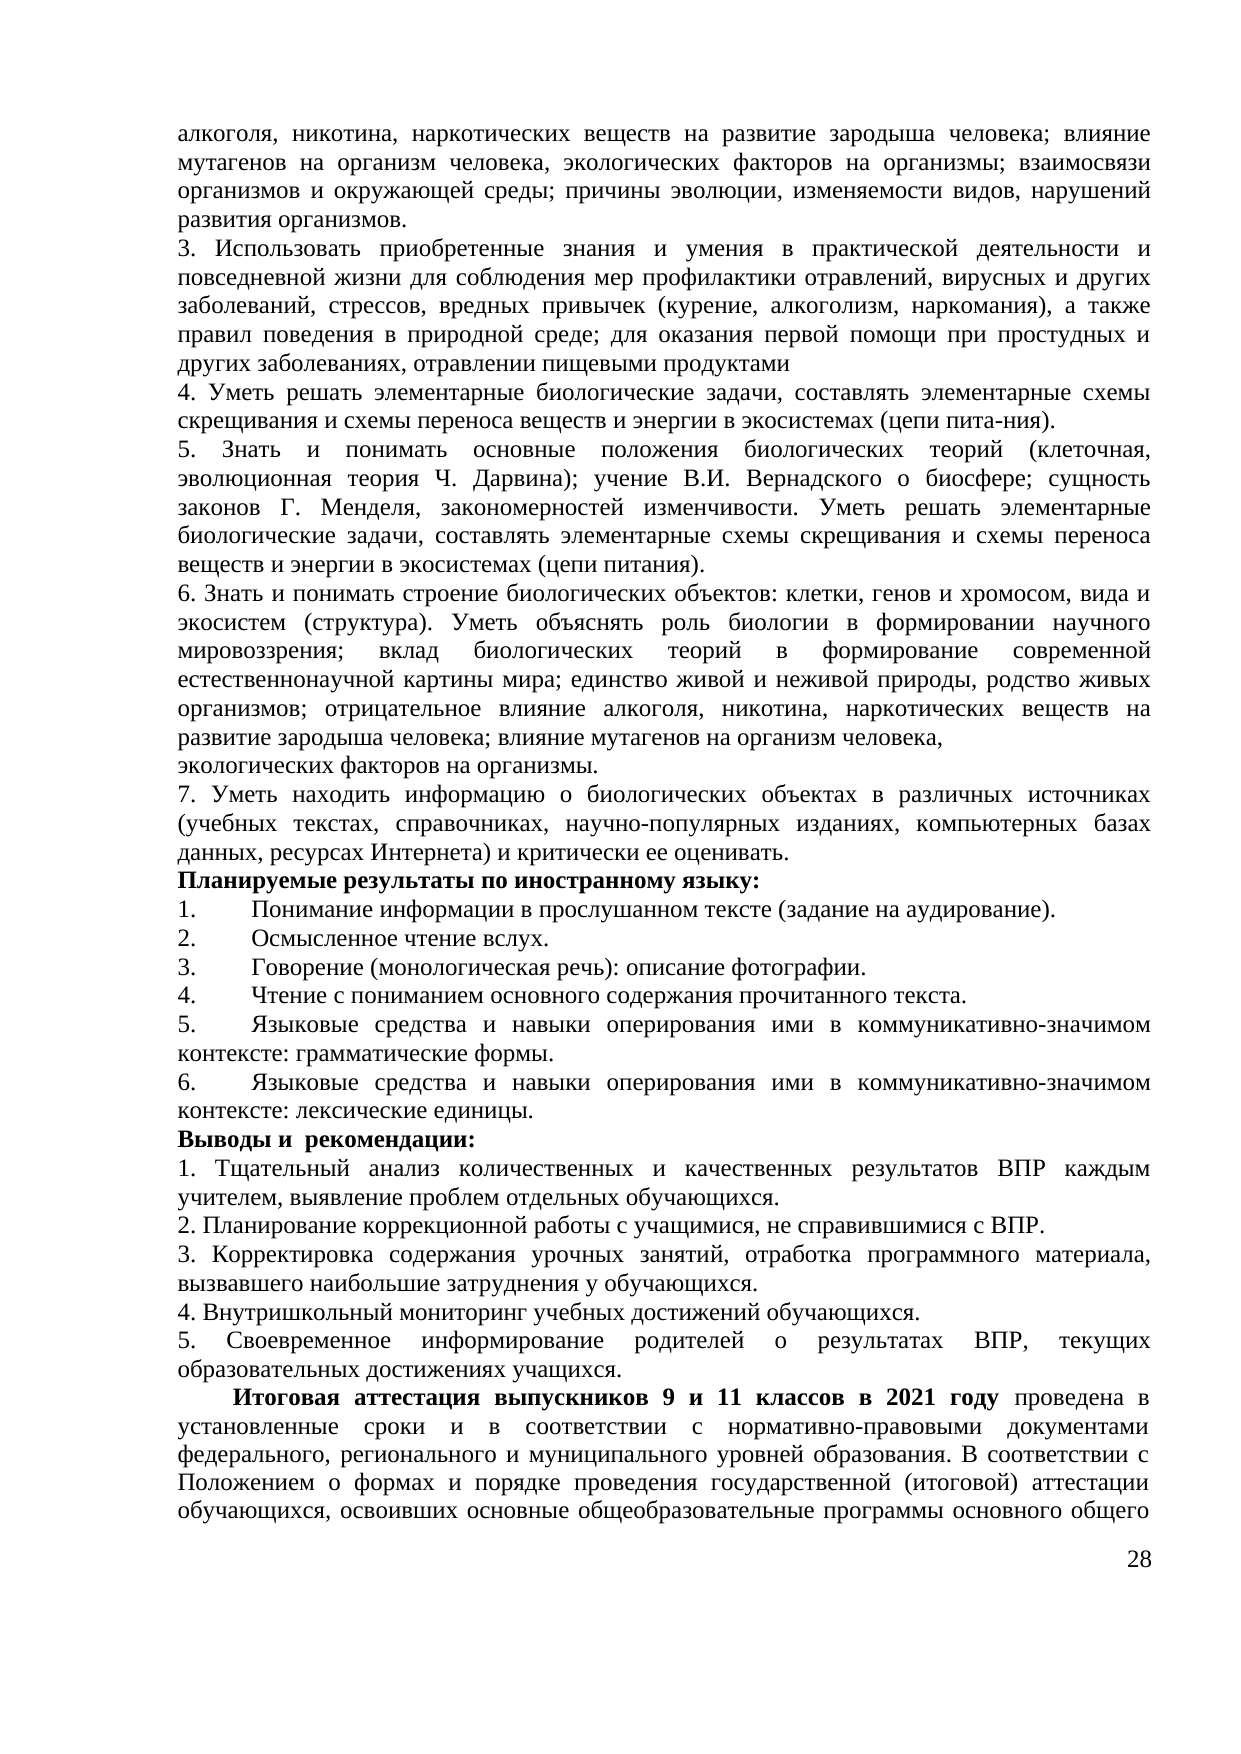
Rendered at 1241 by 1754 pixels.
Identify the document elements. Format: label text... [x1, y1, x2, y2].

text 4. Уметь решать элементарные биологические задачи, составлять элементарные схемы скрещивания и схемы переноса веществ и энергии в экосистемах (цепи пита-ния). [177, 377, 1152, 434]
text 3. Говорение (монологическая речь): описание фотографии. [177, 952, 1152, 981]
text 3. Корректировка содержания урочных занятий, отработка программного материала, вызвавшего наибольшие затруднения у обучающихся. [177, 1239, 1152, 1297]
text 2. Осмысленное чтение вслух. [177, 923, 1152, 952]
text 2. Планирование коррекционной работы с учащимися, не справившимися с ВПР. [177, 1211, 1152, 1239]
text Планируемые результаты по иностранному языку: [177, 866, 1152, 894]
text 4. Чтение с пониманием основного содержания прочитанного текста. [177, 981, 1152, 1009]
text 5. Языковые средства и навыки оперирования ими в коммуникативно-значимом контексте: грамматические формы. [177, 1009, 1152, 1067]
text 4. Внутришкольный мониторинг учебных достижений обучающихся. [177, 1297, 1152, 1326]
text 3. Использовать приобретенные знания и умения в практической деятельности и повседневной жизни для соблюдения мер профилактики отравлений, вирусных и других заболеваний, стрессов, вредных привычек (курение, алкоголизм, наркомания), а также правил поведения в природной среде; для оказания первой помощи при простудных и других заболеваниях, отравлении пищевыми продуктами [177, 233, 1152, 377]
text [177, 1383, 1149, 1524]
text 6. Языковые средства и навыки оперирования ими в коммуникативно-значимом контексте: лексические единицы. [177, 1067, 1152, 1124]
text 5. Знать и понимать основные положения биологических теорий (клеточная, эволюционная теория Ч. Дарвина); учение В.И. Вернадского о биосфере; сущность законов Г. Менделя, закономерностей изменчивости. Уметь решать элементарные биологические задачи, составлять элементарные схемы скрещивания и схемы переноса веществ и энергии в экосистемах (цепи питания). [177, 434, 1152, 578]
text 1. Понимание информации в прослушанном тексте (задание на аудирование). [177, 894, 1152, 923]
text 5. Своевременное информирование родителей о результатах ВПР, текущих образовательных достижениях учащихся. [177, 1326, 1152, 1383]
text 6. Знать и понимать строение биологических объектов: клетки, генов и хромосом, вида и экосистем (структура). Уметь объяснять роль биологии в формировании научного мировоззрения; вклад биологических теорий в формирование современной естественнонаучной картины мира; единство живой и неживой природы, родство живых организмов; отрицательное влияние алкоголя, никотина, наркотических веществ на развитие зародыша человека; влияние мутагенов на организм человека, [177, 578, 1152, 751]
text экологических факторов на организмы. [177, 751, 1152, 779]
text 1. Тщательный анализ количественных и качественных результатов ВПР каждым учителем, выявление проблем отдельных обучающихся. [177, 1153, 1152, 1211]
text Выводы и рекомендации: [177, 1124, 1152, 1153]
text 7. Уметь находить информацию о биологических объектах в различных источниках (учебных текстах, справочниках, научно-популярных изданиях, компьютерных базах данных, ресурсах Интернета) и критически ее оценивать. [177, 779, 1152, 866]
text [177, 118, 1152, 233]
